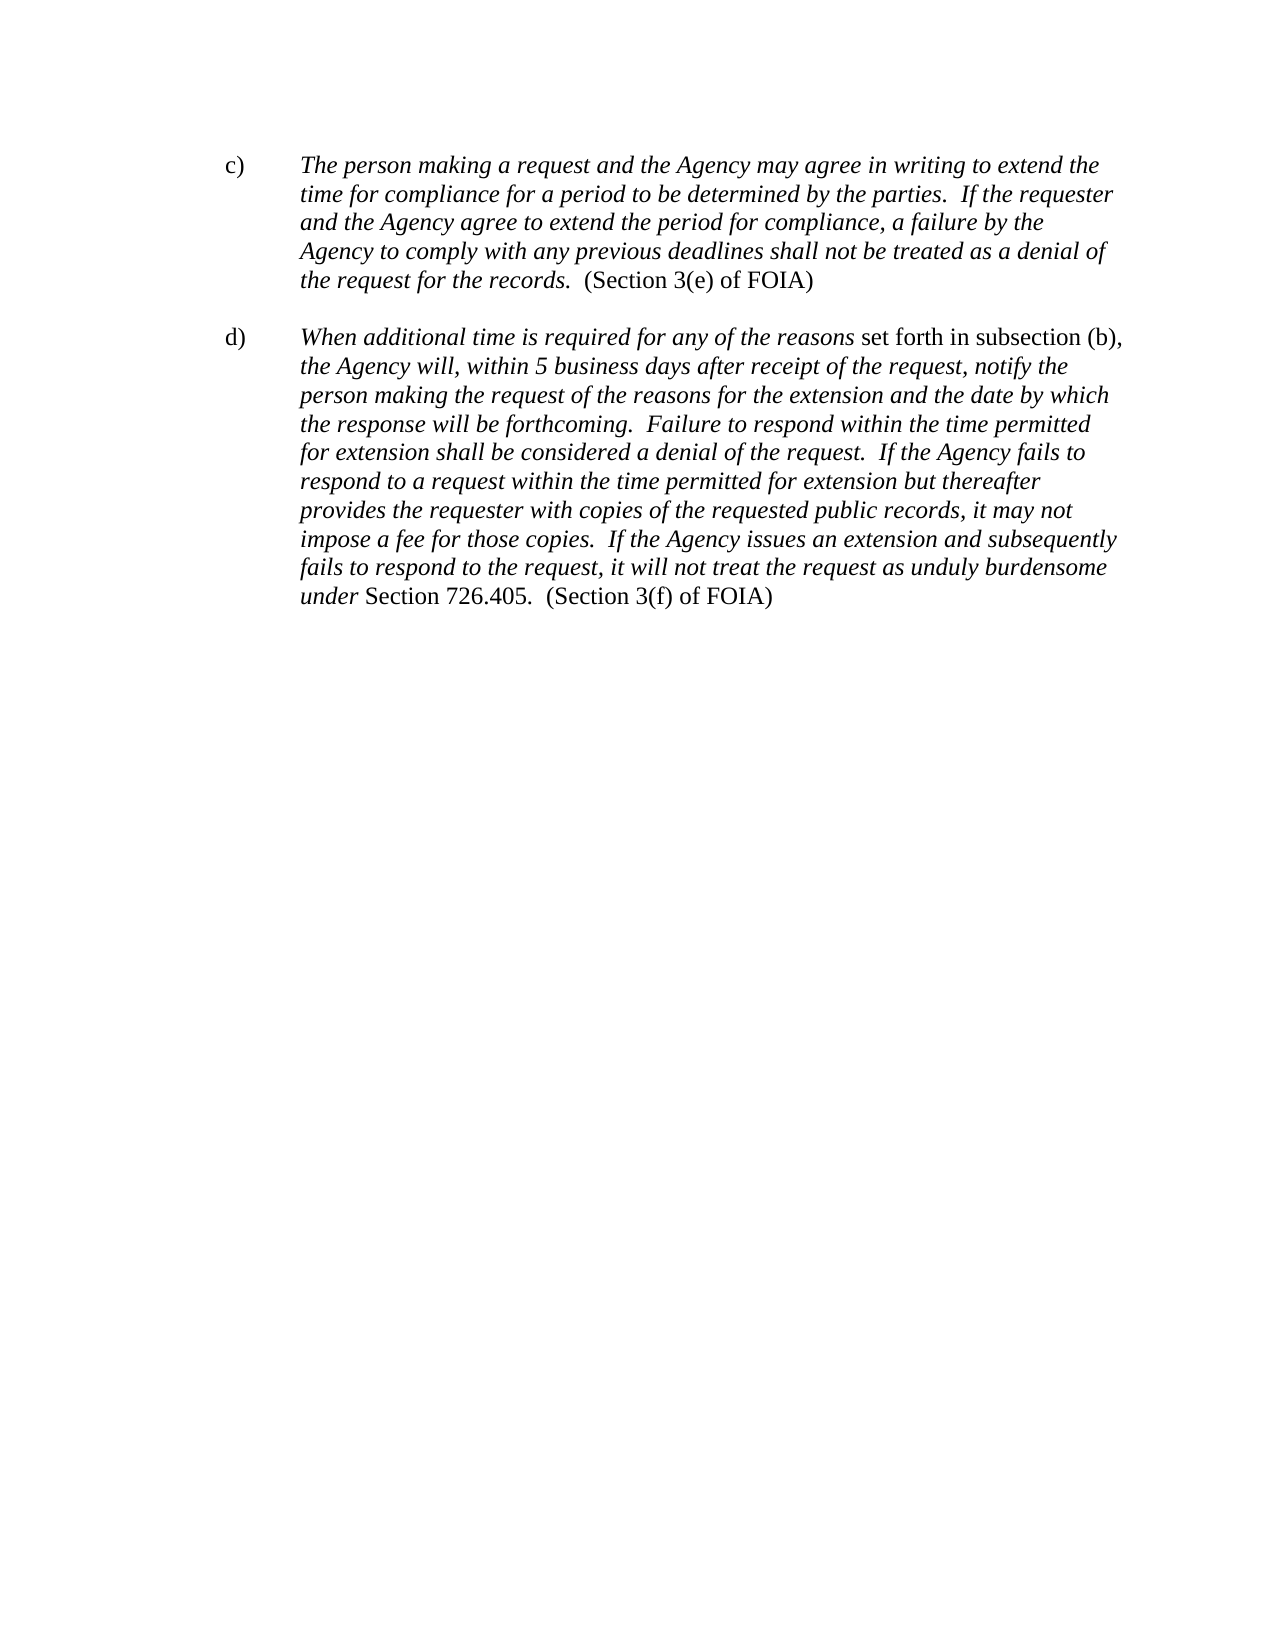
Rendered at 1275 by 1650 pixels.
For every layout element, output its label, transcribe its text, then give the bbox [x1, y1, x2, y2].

text c) The person making a request and the Agency may agree in writing to extend the time for compliance for a period to be determined by the parties. If the requester and the Agency agree to extend the period for compliance, a failure by the Agency to comply with any previous deadlines shall not be treated as a denial of the request for the records. (Section 3(e) of FOIA) [225, 150, 1125, 294]
text d) When additional time is required for any of the reasons set forth in subsection (b), the Agency will, within 5 business days after receipt of the request, notify the person making the request of the reasons for the extension and the date by which the response will be forthcoming. Failure to respond within the time permitted for extension shall be considered a denial of the request. If the Agency fails to respond to a request within the time permitted for extension but thereafter provides the requester with copies of the requested public records, it may not impose a fee for those copies. If the Agency issues an extension and subsequently fails to respond to the request, it will not treat the request as unduly burdensome under Section 726.405. (Section 3(f) of FOIA) [225, 322, 1125, 610]
